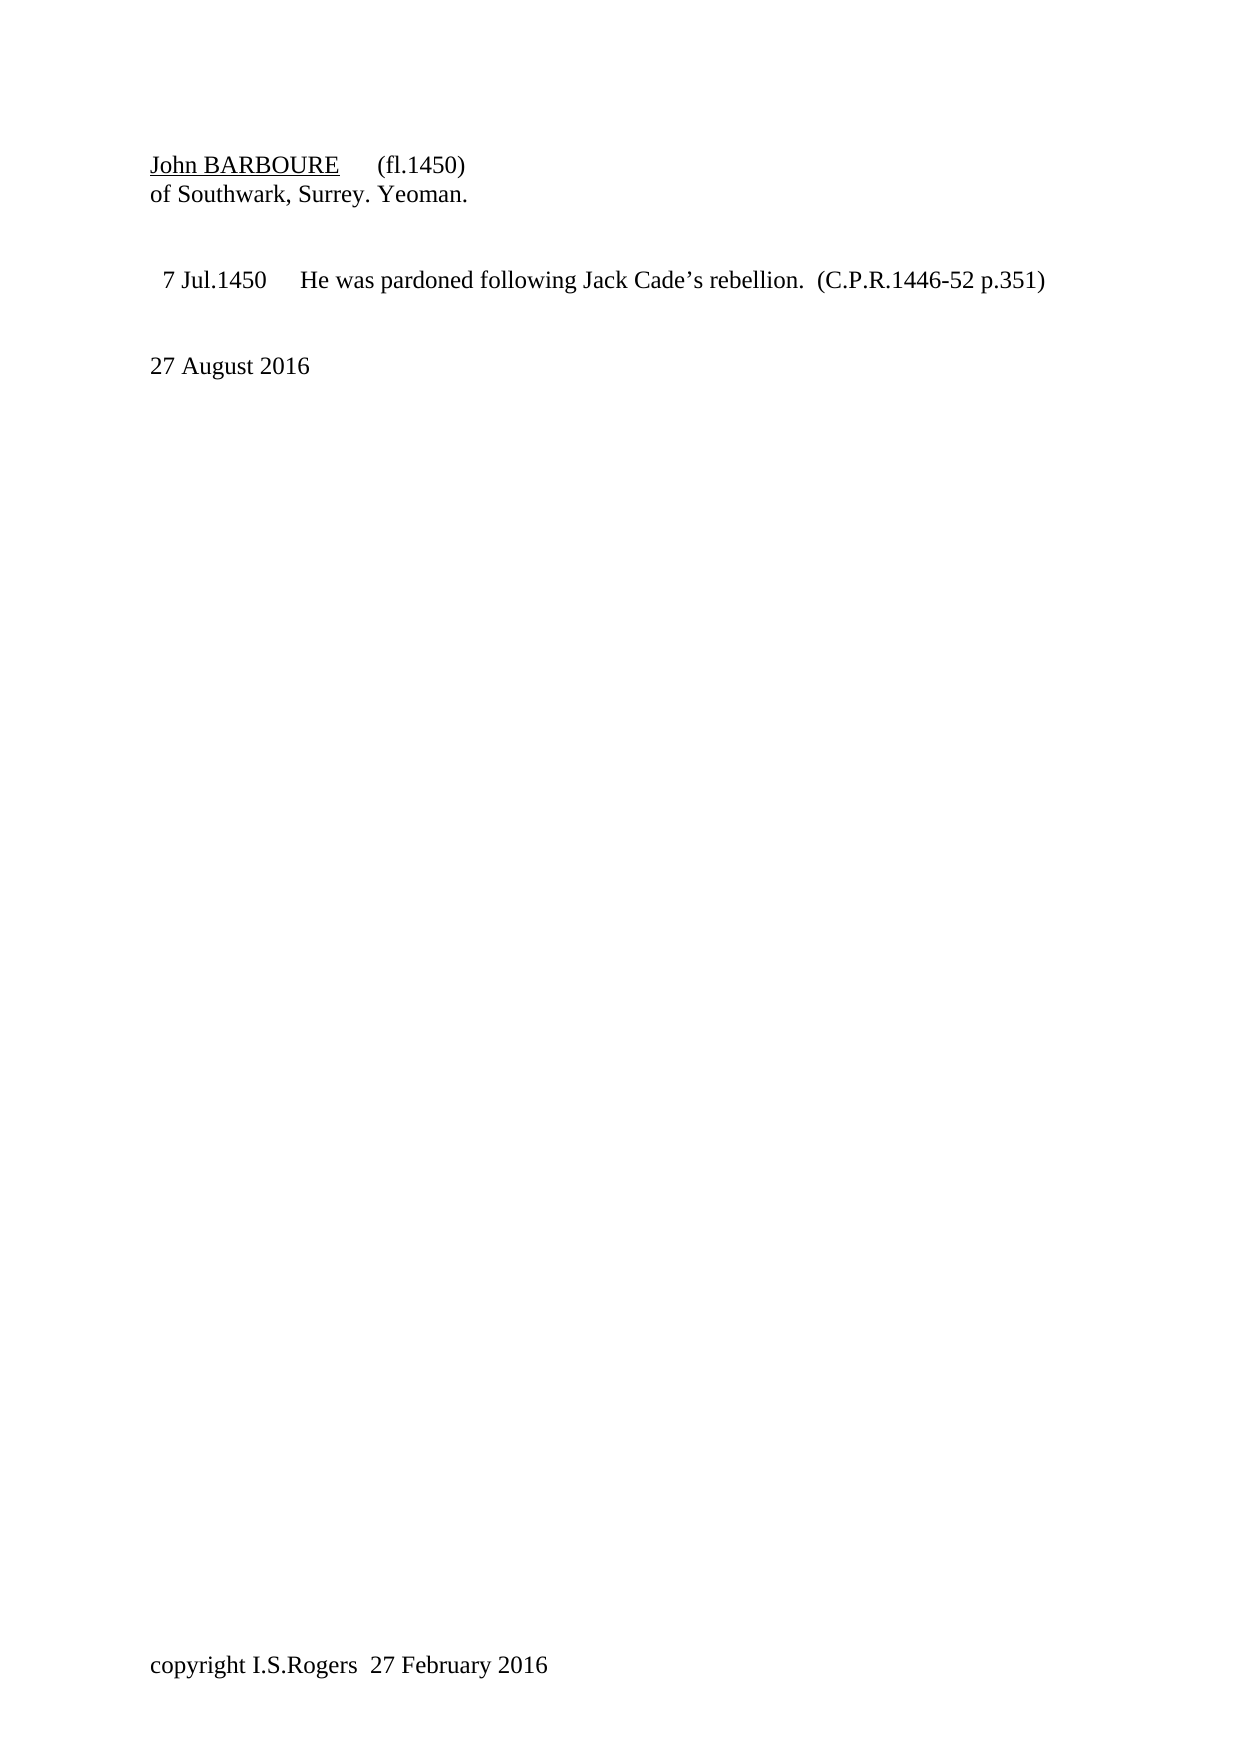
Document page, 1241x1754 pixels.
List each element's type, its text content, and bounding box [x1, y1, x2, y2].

text of Southwark, Surrey. Yeoman. [150, 179, 1090, 207]
text John BARBOURE (fl.1450) [150, 150, 1090, 179]
text 7 Jul.1450 He was pardoned following Jack Cade’s rebellion. (C.P.R.1446-52 p.351) [150, 265, 1090, 294]
text 27 August 2016 [150, 351, 1090, 380]
